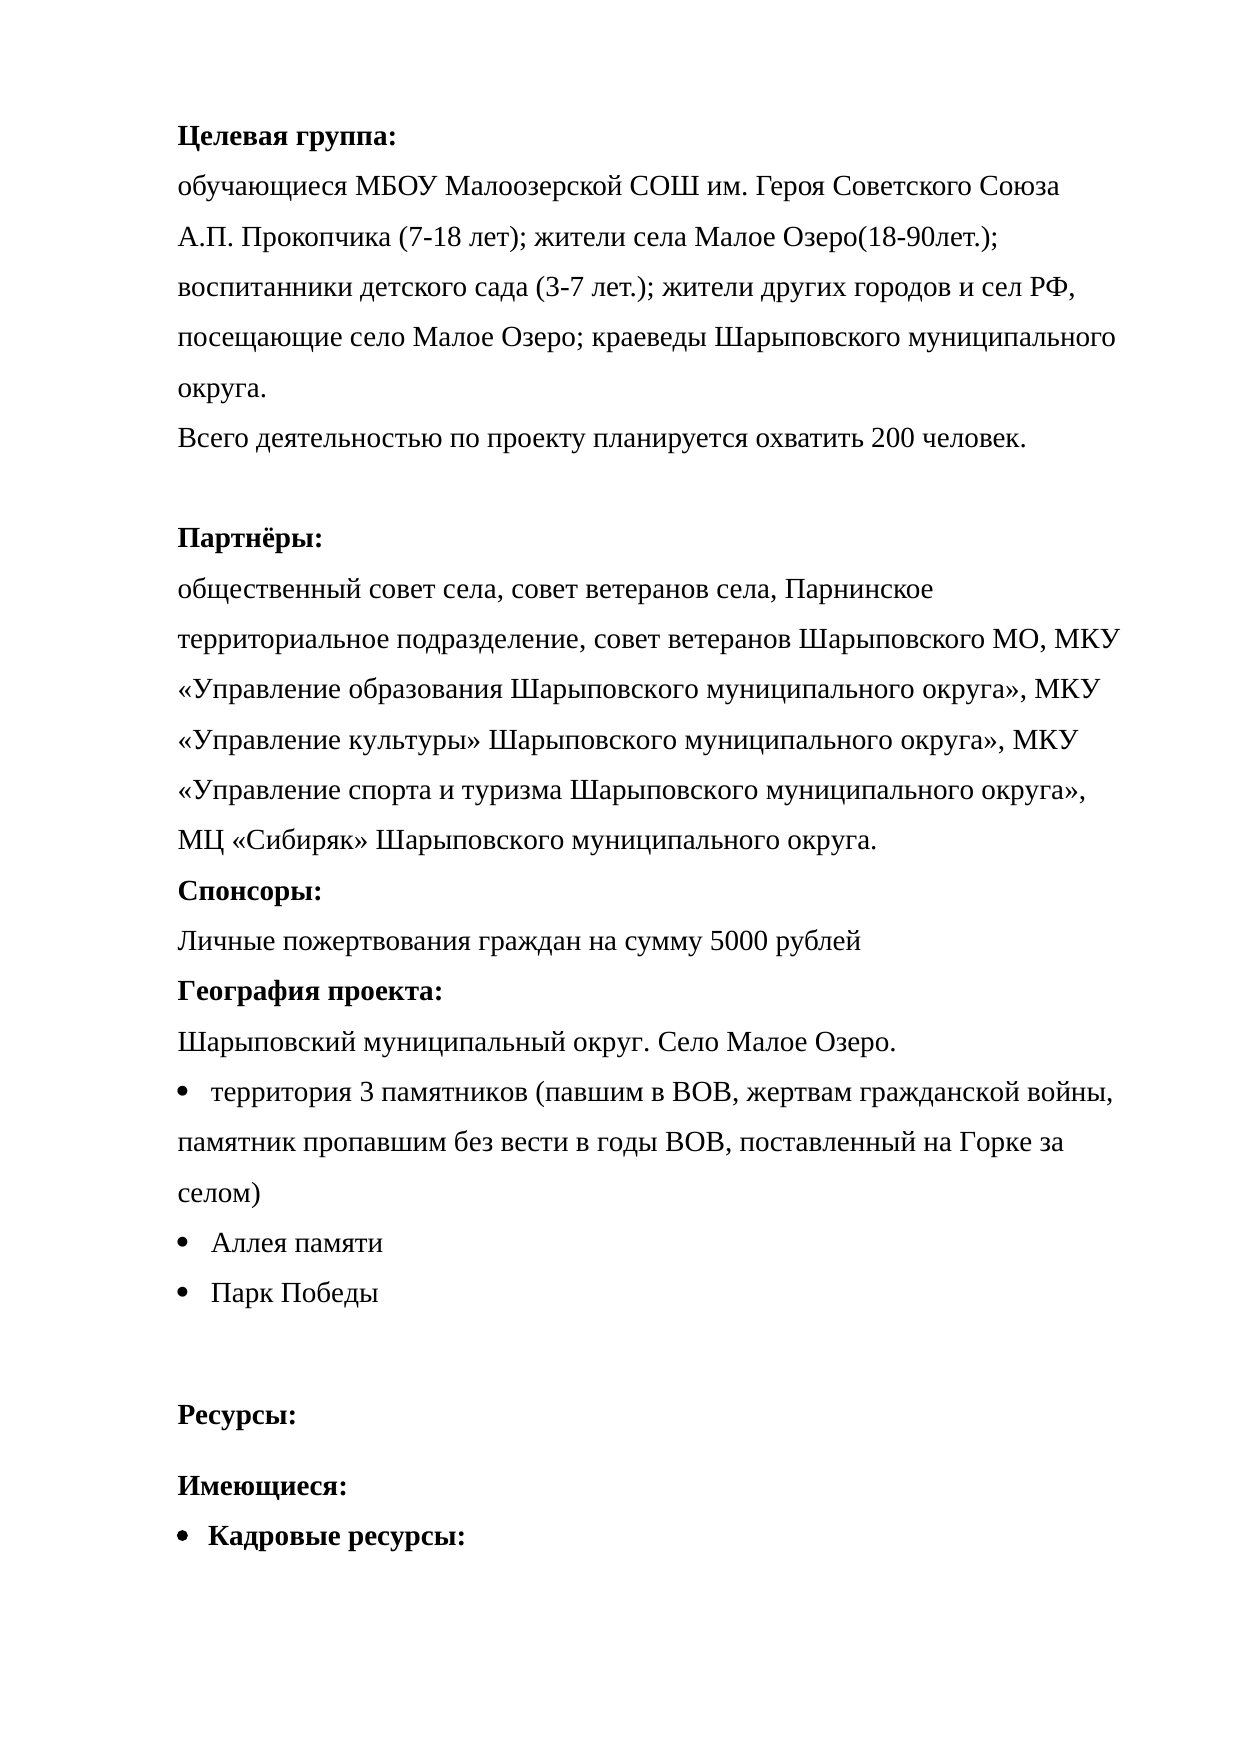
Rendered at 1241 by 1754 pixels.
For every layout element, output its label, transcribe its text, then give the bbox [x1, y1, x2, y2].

text Ресурсы: [177, 1397, 1122, 1431]
text Спонсоры: [177, 873, 1122, 906]
text Целевая группа: [177, 118, 1122, 152]
text Всего деятельностью по проекту планируется охватить 200 человек. [177, 420, 1122, 453]
text Партнёры: [177, 521, 1122, 554]
text Шарыповский муниципальный округ. Село Малое Озеро. [177, 1024, 1122, 1057]
text Имеющиеся: [177, 1468, 1122, 1502]
list территория 3 памятников (павшим в ВОВ, жертвам гражданской войны, памятник пропавшим без вести в годы ВОВ, поставленный на Горке за селом) [177, 1074, 1122, 1208]
text общественный совет села, совет ветеранов села, Парнинское территориальное подразделение, совет ветеранов Шарыповского МО, МКУ «Управление образования Шарыповского муниципального округа», МКУ «Управление культуры» Шарыповского муниципального округа», МКУ «Управление спорта и туризма Шарыповского муниципального округа», МЦ «Сибиряк» Шарыповского муниципального округа. [177, 571, 1122, 856]
text Личные пожертвования граждан на сумму 5000 рублей [177, 923, 1122, 957]
text География проекта: [177, 973, 1122, 1007]
list Аллея памяти [177, 1225, 1122, 1259]
list Кадровые ресурсы: [177, 1518, 1122, 1552]
list Парк Победы [177, 1276, 1122, 1309]
text обучающиеся МБОУ Малоозерской СОШ им. Героя Советского Союза А.П. Прокопчика (7-18 лет); жители села Малое Озеро(18-90лет.); воспитанники детского сада (3-7 лет.); жители других городов и сел РФ, посещающие село Малое Озеро; краеведы Шарыповского муниципального округа. [177, 168, 1122, 403]
